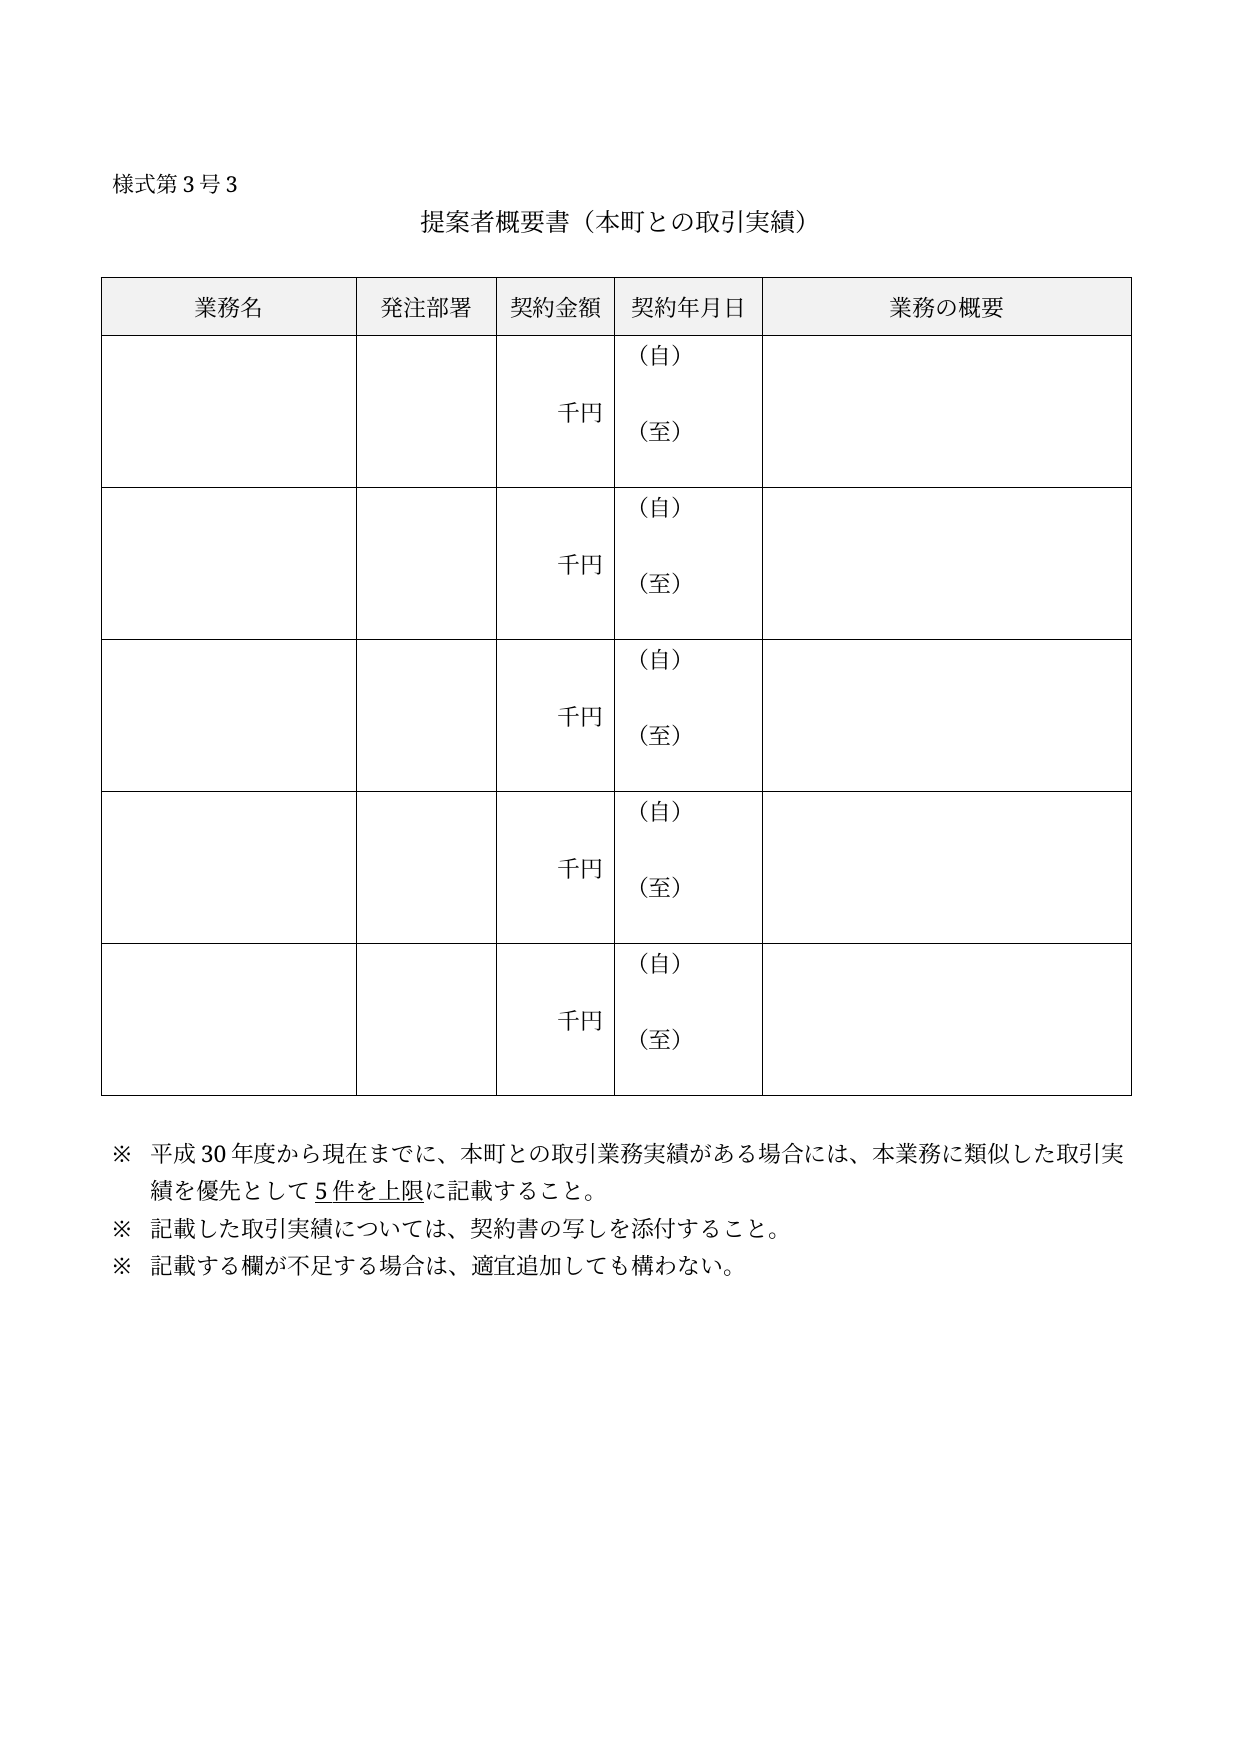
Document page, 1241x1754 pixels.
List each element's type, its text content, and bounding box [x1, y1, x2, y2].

text 提案者概要書（本町との取引実績） [112, 202, 1128, 239]
table_cell 千円 [497, 944, 614, 1095]
table_cell （自） [615, 640, 762, 715]
table_cell （至） [615, 715, 762, 791]
table_cell [763, 944, 1131, 1095]
table_header 発注部署 [357, 278, 496, 335]
table_cell （自） [615, 944, 762, 1019]
table_header 契約年月日 [615, 278, 762, 335]
table_cell [102, 488, 356, 639]
table_cell [102, 640, 356, 791]
table_cell 千円 [497, 640, 614, 791]
table_cell 千円 [497, 488, 614, 639]
table_cell [763, 640, 1131, 791]
table_cell [357, 488, 496, 639]
table_cell 千円 [497, 792, 614, 943]
table_cell （至） [615, 563, 762, 639]
table_header 業務名 [102, 278, 356, 335]
table_cell [357, 640, 496, 791]
list 平成30年度から現在までに、本町との取引業務実績がある場合には、本業務に類似した取引実績を優先として5件を上限に記載すること。 [112, 1134, 1128, 1209]
list 記載する欄が不足する場合は、適宜追加しても構わない。 [112, 1246, 1128, 1284]
table_cell [102, 944, 356, 1095]
table_cell （至） [615, 411, 762, 487]
table_cell （自） [615, 488, 762, 563]
table_header 業務の概要 [763, 278, 1131, 335]
table_header 契約金額 [497, 278, 614, 335]
list 記載した取引実績については、契約書の写しを添付すること。 [112, 1209, 1128, 1246]
table_cell [763, 336, 1131, 487]
table_cell [357, 944, 496, 1095]
table_cell [102, 792, 356, 943]
table_cell [357, 336, 496, 487]
table_cell （自） [615, 336, 762, 411]
table_cell [102, 336, 356, 487]
table_cell （自） [615, 792, 762, 867]
table_cell [357, 792, 496, 943]
table_cell [763, 792, 1131, 943]
subtitle 様式第3号3 [112, 164, 1128, 202]
table_cell （至） [615, 867, 762, 943]
table_cell （至） [615, 1019, 762, 1095]
table_cell 千円 [497, 336, 614, 487]
table_cell [763, 488, 1131, 639]
